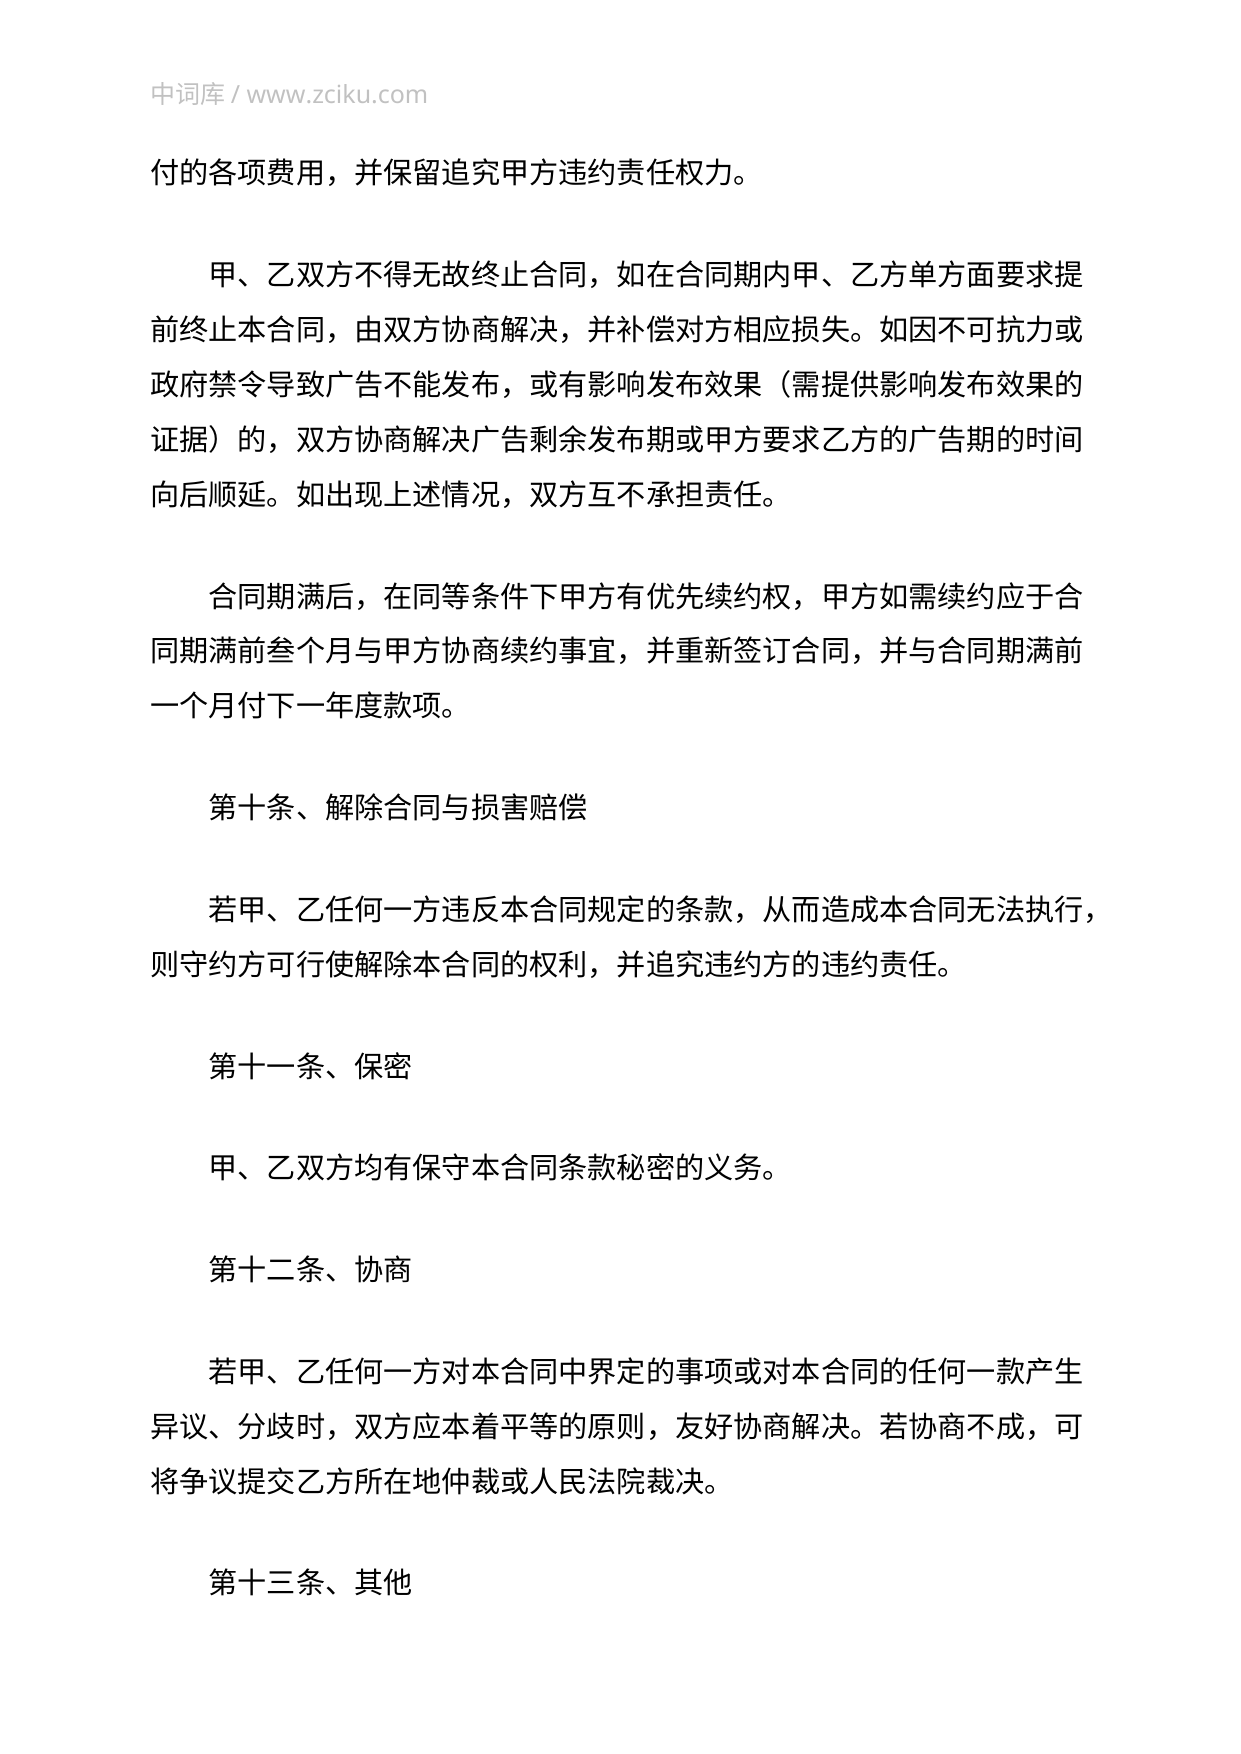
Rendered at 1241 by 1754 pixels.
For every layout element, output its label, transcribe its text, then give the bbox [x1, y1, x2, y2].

text 若甲、乙任何一方违反本合同规定的条款，从而造成本合同无法执行，则守约方可行使解除本合同的权利，并追究违约方的违约责任。 [150, 886, 1090, 984]
text 第十条、解除合同与损害赔偿 [150, 785, 1090, 827]
text 第十二条、协商 [150, 1247, 1090, 1289]
text 合同期满后，在同等条件下甲方有优先续约权，甲方如需续约应于合同期满前叁个月与甲方协商续约事宜，并重新签订合同，并与合同期满前一个月付下一年度款项。 [150, 573, 1090, 725]
text 甲、乙双方不得无故终止合同，如在合同期内甲、乙方单方面要求提前终止本合同，由双方协商解决，并补偿对方相应损失。如因不可抗力或政府禁令导致广告不能发布，或有影响发布效果（需提供影响发布效果的证据）的，双方协商解决广告剩余发布期或甲方要求乙方的广告期的时间向后顺延。如出现上述情况，双方互不承担责任。 [150, 252, 1090, 514]
text 甲、乙双方均有保守本合同条款秘密的义务。 [150, 1145, 1090, 1187]
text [150, 150, 1090, 192]
text 第十一条、保密 [150, 1043, 1090, 1085]
text 第十三条、其他 [150, 1560, 1090, 1602]
text 若甲、乙任何一方对本合同中界定的事项或对本合同的任何一款产生异议、分歧时，双方应本着平等的原则，友好协商解决。若协商不成，可将争议提交乙方所在地仲裁或人民法院裁决。 [150, 1348, 1090, 1501]
